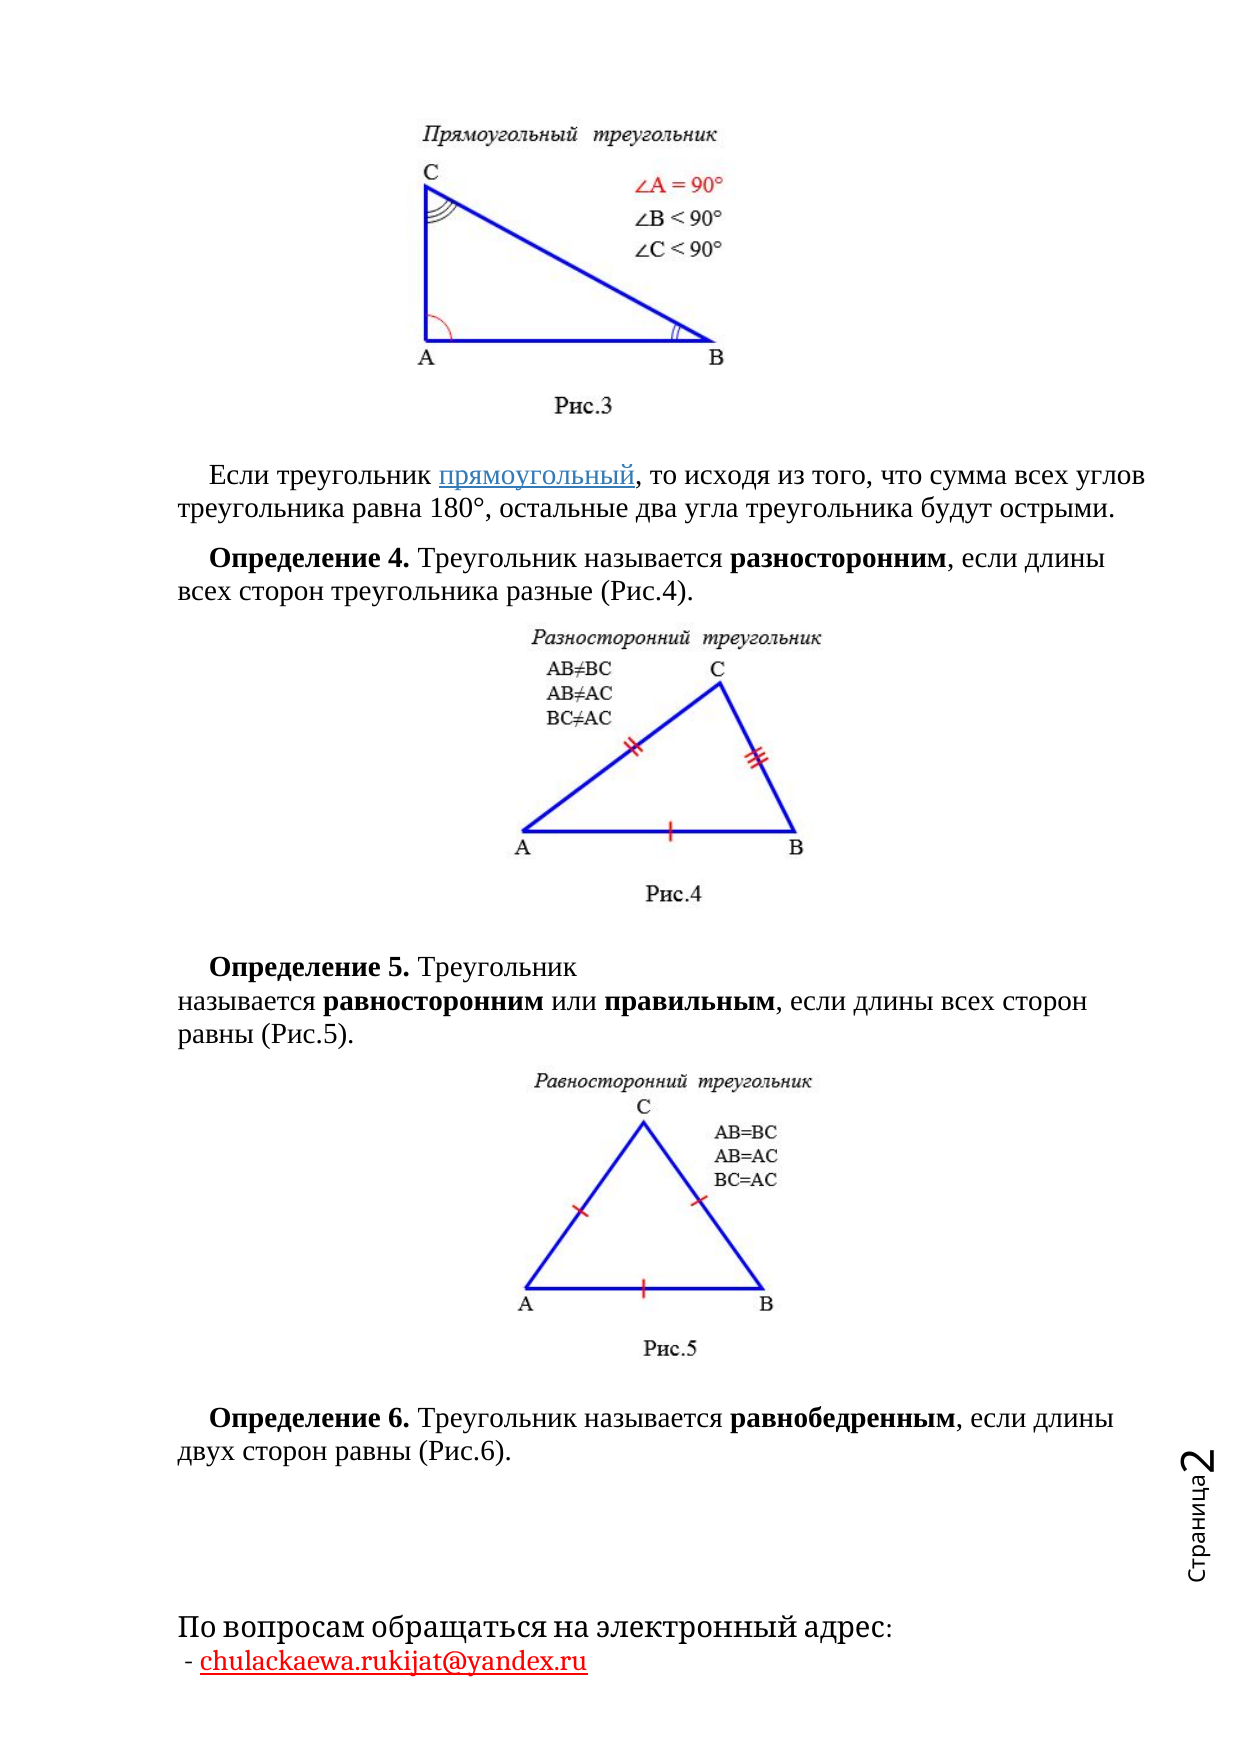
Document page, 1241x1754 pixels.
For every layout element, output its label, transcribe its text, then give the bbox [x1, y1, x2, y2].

text Определение 4. Треугольник называется разносторонним, если длины всех сторон треугольника разные (Рис.4). [177, 540, 1152, 607]
text Определение 6. Треугольник называется равнобедренным, если длины двух сторон равны (Рис.6). [177, 1400, 1152, 1467]
picture [497, 622, 832, 925]
table_header [177, 623, 1152, 949]
table_header [177, 1066, 1152, 1400]
picture [507, 1065, 822, 1376]
text Если треугольник прямоугольный, то исходя из того, что сумма всех углов треугольника равна 180°, остальные два угла треугольника будут острыми. [177, 457, 1152, 524]
table_header [177, 118, 966, 457]
text Определение 5. Треугольник называется равносторонним или правильным, если длины всех сторон равны (Рис.5). [177, 949, 1152, 1050]
picture [407, 118, 737, 433]
